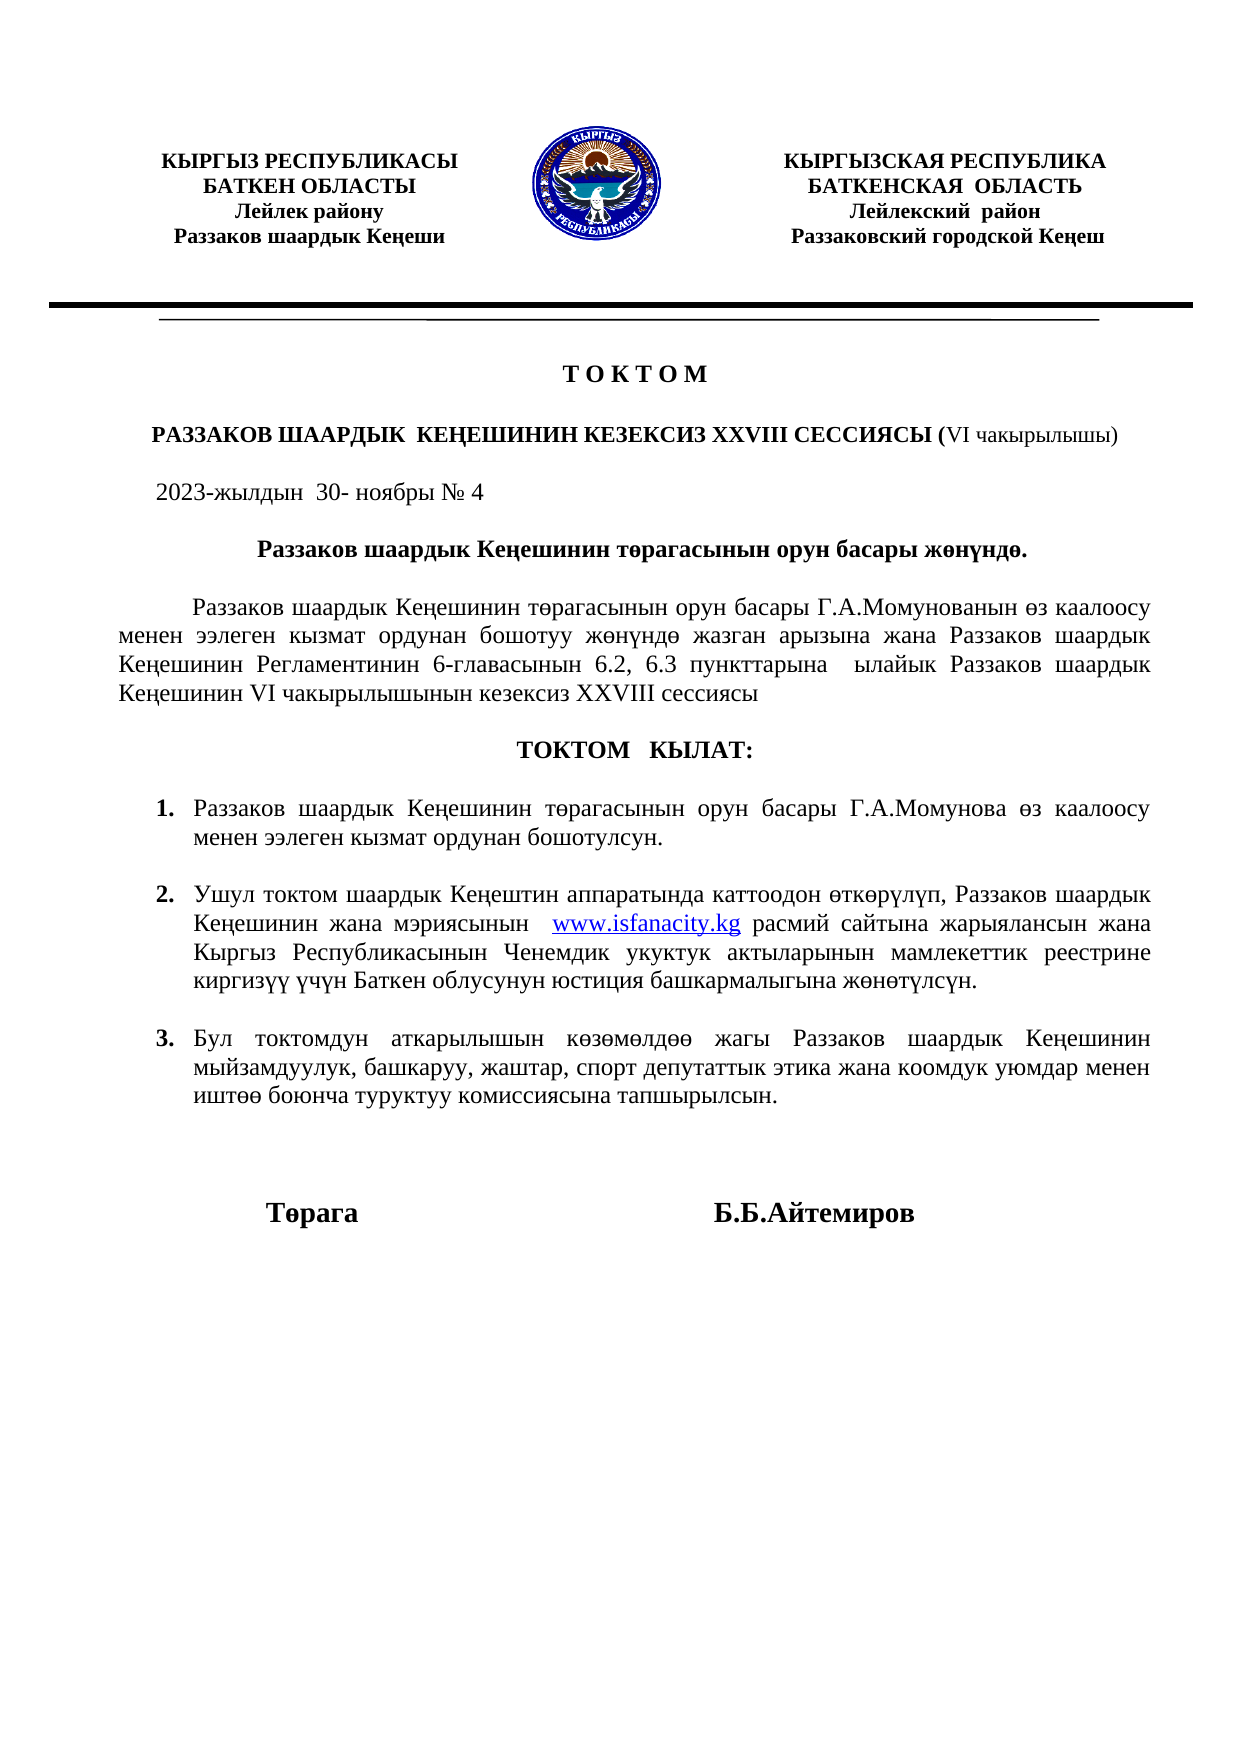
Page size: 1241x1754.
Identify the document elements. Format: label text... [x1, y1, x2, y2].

text Раззаков шаардык Кеңешинин төрагасынын орун басары Г.А.Момунованын өз каалоосу менен ээлеген кызмат ордунан бошотуу жөнүндө жазган арызына жана Раззаков шаардык Кеңешинин Регламентинин 6-главасынын 6.2, 6.3 пункттарына ылайык Раззаков шаардык Кеңешинин VI чакырылышынын кезексиз XXVIII сессиясы [118, 592, 1152, 707]
text Т О К Т О М [118, 359, 1152, 388]
text РАЗЗАКОВ ШААРДЫК КЕҢЕШИНИН КЕЗЕКСИЗ XXVIII СЕССИЯСЫ (VI чакырылышы) [118, 421, 1152, 448]
text 2023-жылдын 30- ноябры № 4 [118, 477, 1152, 505]
list Ушул токтом шаардык Кеңештин аппаратында каттоодон өткөрүлүп, Раззаков шаардык Кеңешинин жана мэриясынын www.isfanacity.kg расмий сайтына жарыялансын жана Кыргыз Республикасынын Ченемдик укуктук актыларынын мамлекеттик реестрине киргизүү үчүн Баткен облусунун юстиция башкармалыгына жөнөтүлсүн. [156, 879, 1152, 994]
picture [528, 125, 664, 244]
text ТОКТОМ КЫЛАТ: [118, 735, 1152, 764]
list Раззаков шаардык Кеңешинин төрагасынын орун басары Г.А.Момунова өз каалоосу менен ээлеген кызмат ордунан бошотулсун. [156, 793, 1152, 850]
text Төрага Б.Б.Айтемиров [118, 1195, 1152, 1229]
list Бул токтомдун аткарылышын көзөмөлдөө жагы Раззаков шаардык Кеңешинин мыйзамдуулук, башкаруу, жаштар, спорт депутаттык этика жана коомдук уюмдар менен иштөө боюнча туруктуу комиссиясына тапшырылсын. [156, 1023, 1152, 1109]
text Раззаков шаардык Кеңешинин төрагасынын орун басары жөнүндө. [133, 534, 1152, 563]
